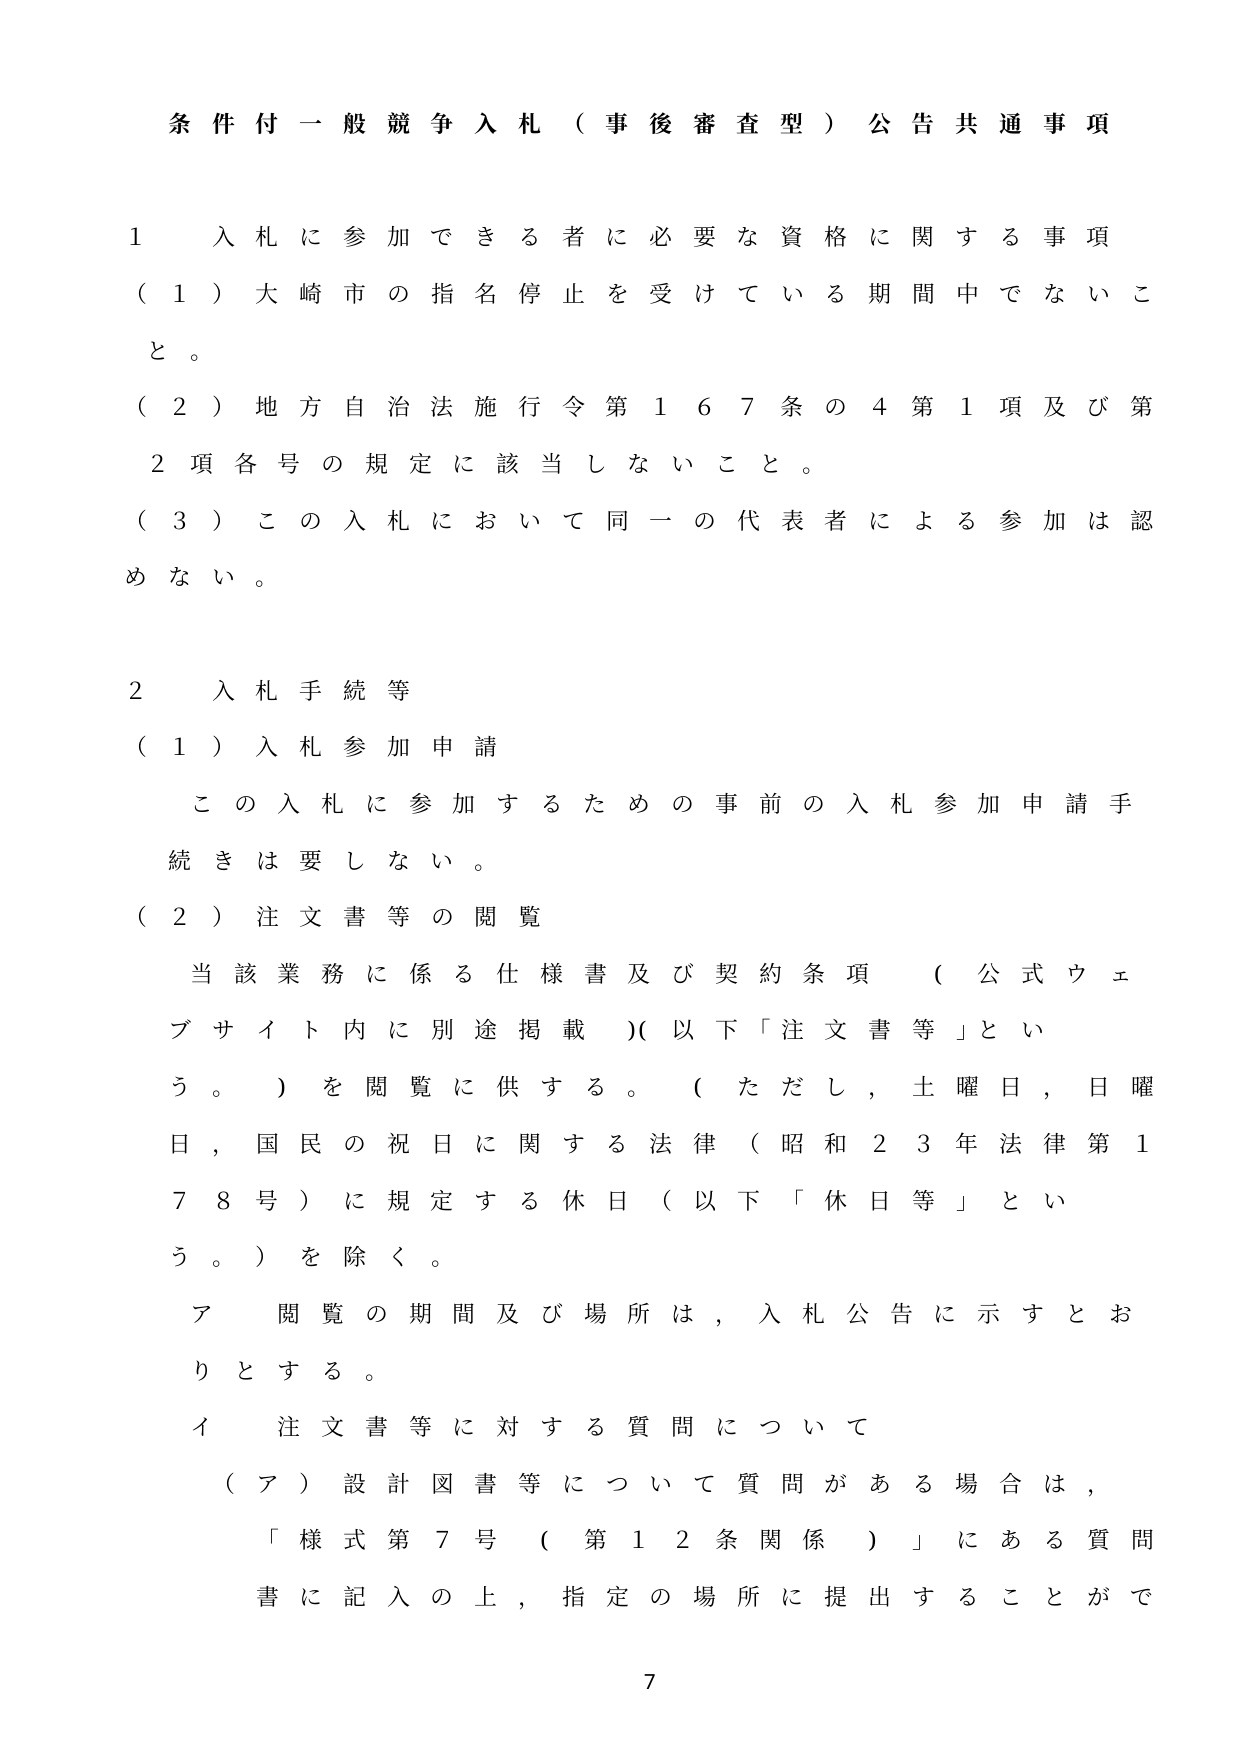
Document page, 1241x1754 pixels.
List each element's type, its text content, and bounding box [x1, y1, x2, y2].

text （３）この入札において同一の代表者による参加は認めない。 [124, 491, 1174, 604]
text ２ 入札手続等 [124, 661, 1174, 717]
text イ 注文書等に対する質問について [170, 1397, 1174, 1454]
text （２）地方自治法施行令第１６７条の４第１項及び第２項各号の規定に該当しないこと。 [124, 377, 1174, 491]
text 条件付一般競争入札（事後審査型）公告共通事項 [124, 94, 1174, 151]
text １ 入札に参加できる者に必要な資格に関する事項 [124, 207, 1174, 264]
text この入札に参加するための事前の入札参加申請手続きは要しない。 [147, 774, 1174, 887]
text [193, 1454, 1174, 1624]
text （１）入札参加申請 [124, 717, 1174, 774]
text ア 閲覧の期間及び場所は，入札公告に示すとおりとする。 [170, 1284, 1174, 1397]
text （２）注文書等の閲覧 [124, 887, 1174, 944]
text 当該業務に係る仕様書及び契約条項 (公式ウェブサイト内に別途掲載)(以下｢注文書等｣という。)を閲覧に供する。(ただし，土曜日，日曜日，国民の祝日に関する法律（昭和２３年法律第１７８号）に規定する休日（以下「休日等」という。）を除く。 [147, 944, 1174, 1284]
text （１）大崎市の指名停止を受けている期間中でないこと。 [124, 264, 1174, 377]
